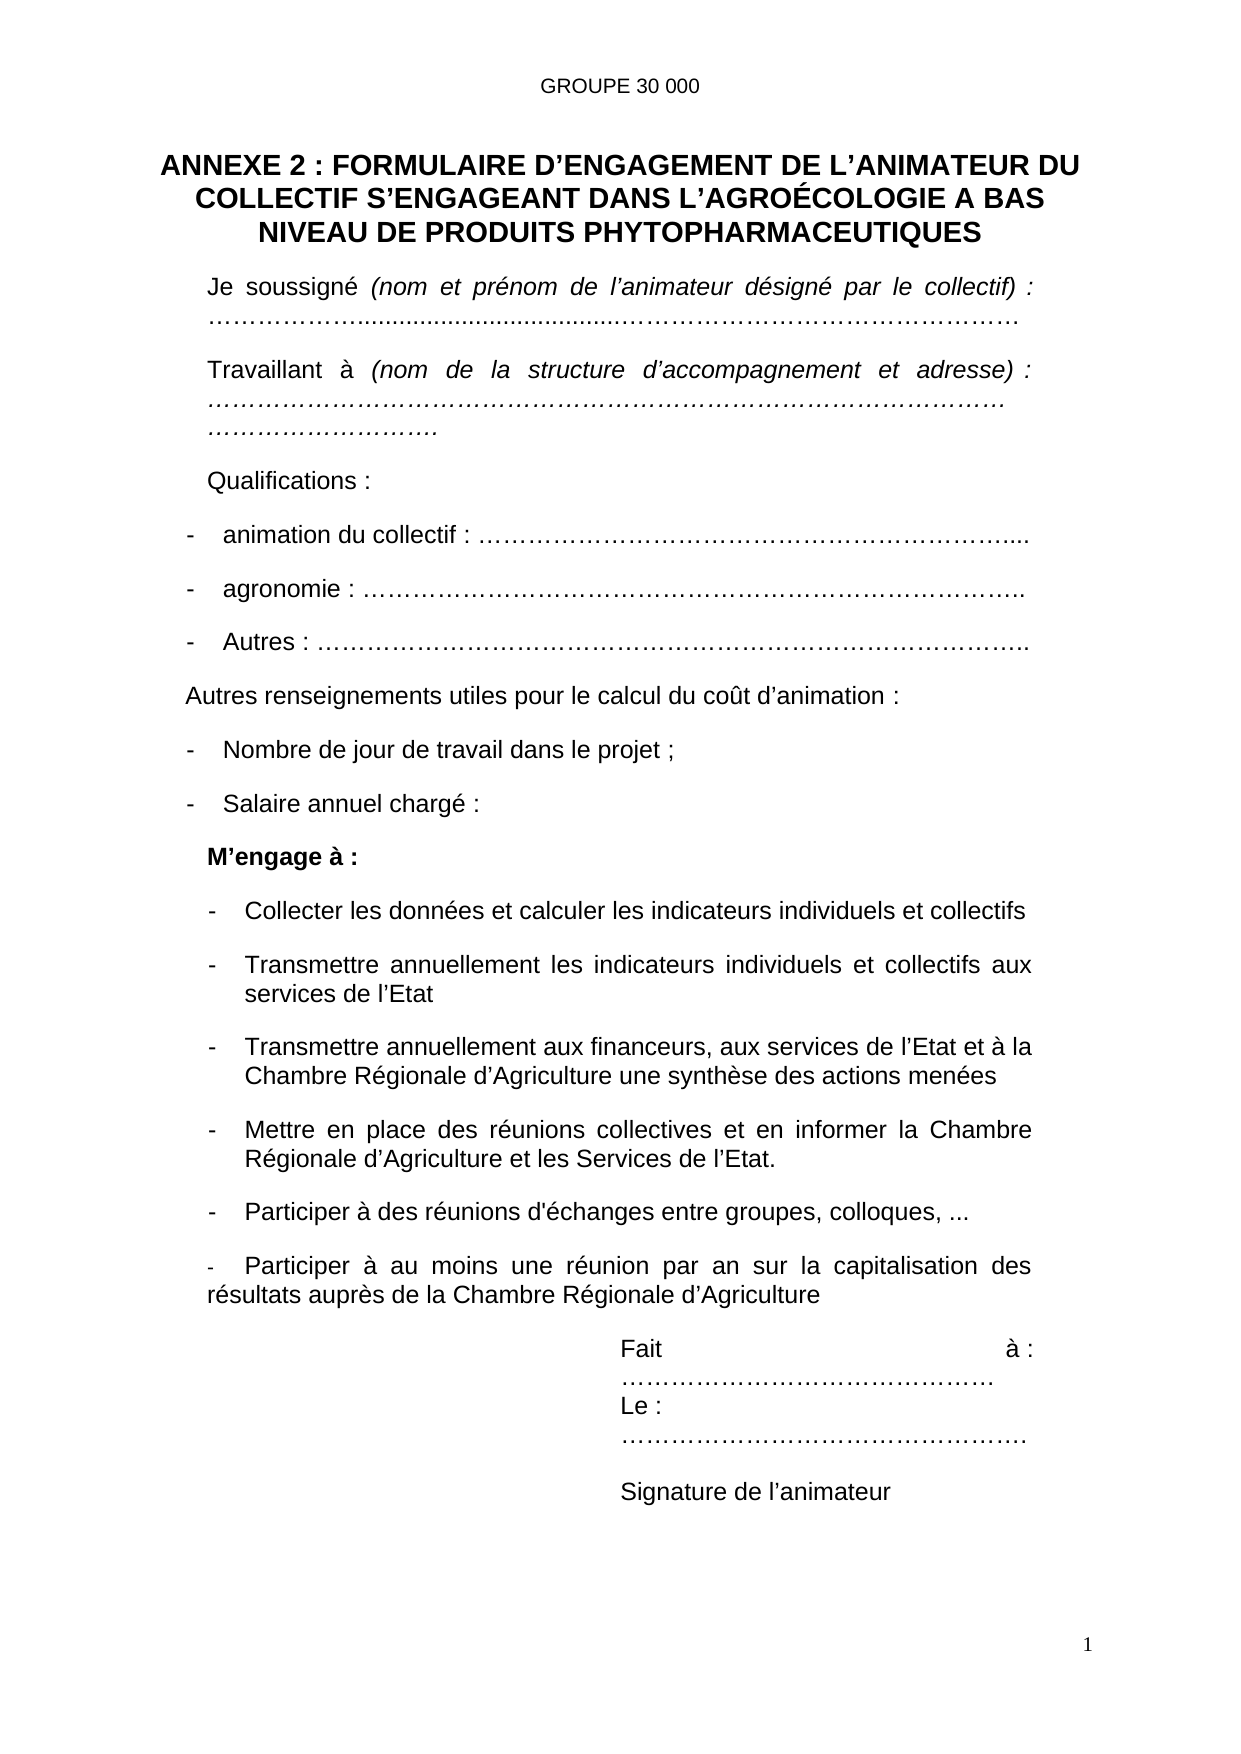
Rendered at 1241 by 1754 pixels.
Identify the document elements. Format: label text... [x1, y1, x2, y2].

text Travaillant à (nom de la structure d’accompagnement et adresse) :……………………………………………………………………………………………………………. [207, 355, 1033, 441]
list Participer à des réunions d'échanges entre groupes, colloques, ... [208, 1197, 1033, 1226]
text Fait à : ……………………………………… [620, 1333, 1033, 1391]
list Salaire annuel chargé : [186, 788, 1033, 817]
text ANNEXE 2 : FORMULAIRE D’ENGAGEMENT De l’animateur du collectif s’engageant dans l’agroécologie a bas niveau de produits phytopharmaceutiques [148, 148, 1092, 248]
list Participer à au moins une réunion par an sur la capitalisation des résultats auprès de la Chambre Régionale d’Agriculture [207, 1251, 1033, 1308]
text Je soussigné (nom et prénom de l’animateur désigné par le collectif) : ………………......................................………………………………………… [207, 272, 1033, 330]
text Autres renseignements utiles pour le calcul du coût d’animation : [185, 681, 1033, 710]
list Collecter les données et calculer les indicateurs individuels et collectifs [208, 896, 1033, 925]
list Autres : ………………………………………………………………………….. [186, 627, 1033, 656]
list Mettre en place des réunions collectives et en informer la Chambre Régionale d’Agriculture et les Services de l’Etat. [208, 1115, 1033, 1172]
text Signature de l’animateur [620, 1477, 1033, 1506]
list animation du collectif : ……………………………………………………….... [186, 520, 1033, 548]
text Le : …………………………………………. [620, 1391, 1033, 1448]
list agronomie : …………………………………………………………………….. [186, 573, 1033, 602]
text M’engage à : [207, 842, 1033, 871]
list Nombre de jour de travail dans le projet ; [186, 735, 1033, 763]
list Transmettre annuellement les indicateurs individuels et collectifs aux services de l’Etat [208, 950, 1033, 1007]
list Transmettre annuellement aux financeurs, aux services de l’Etat et à la Chambre Régionale d’Agriculture une synthèse des actions menées [208, 1032, 1033, 1090]
text Qualifications : [207, 466, 1033, 495]
